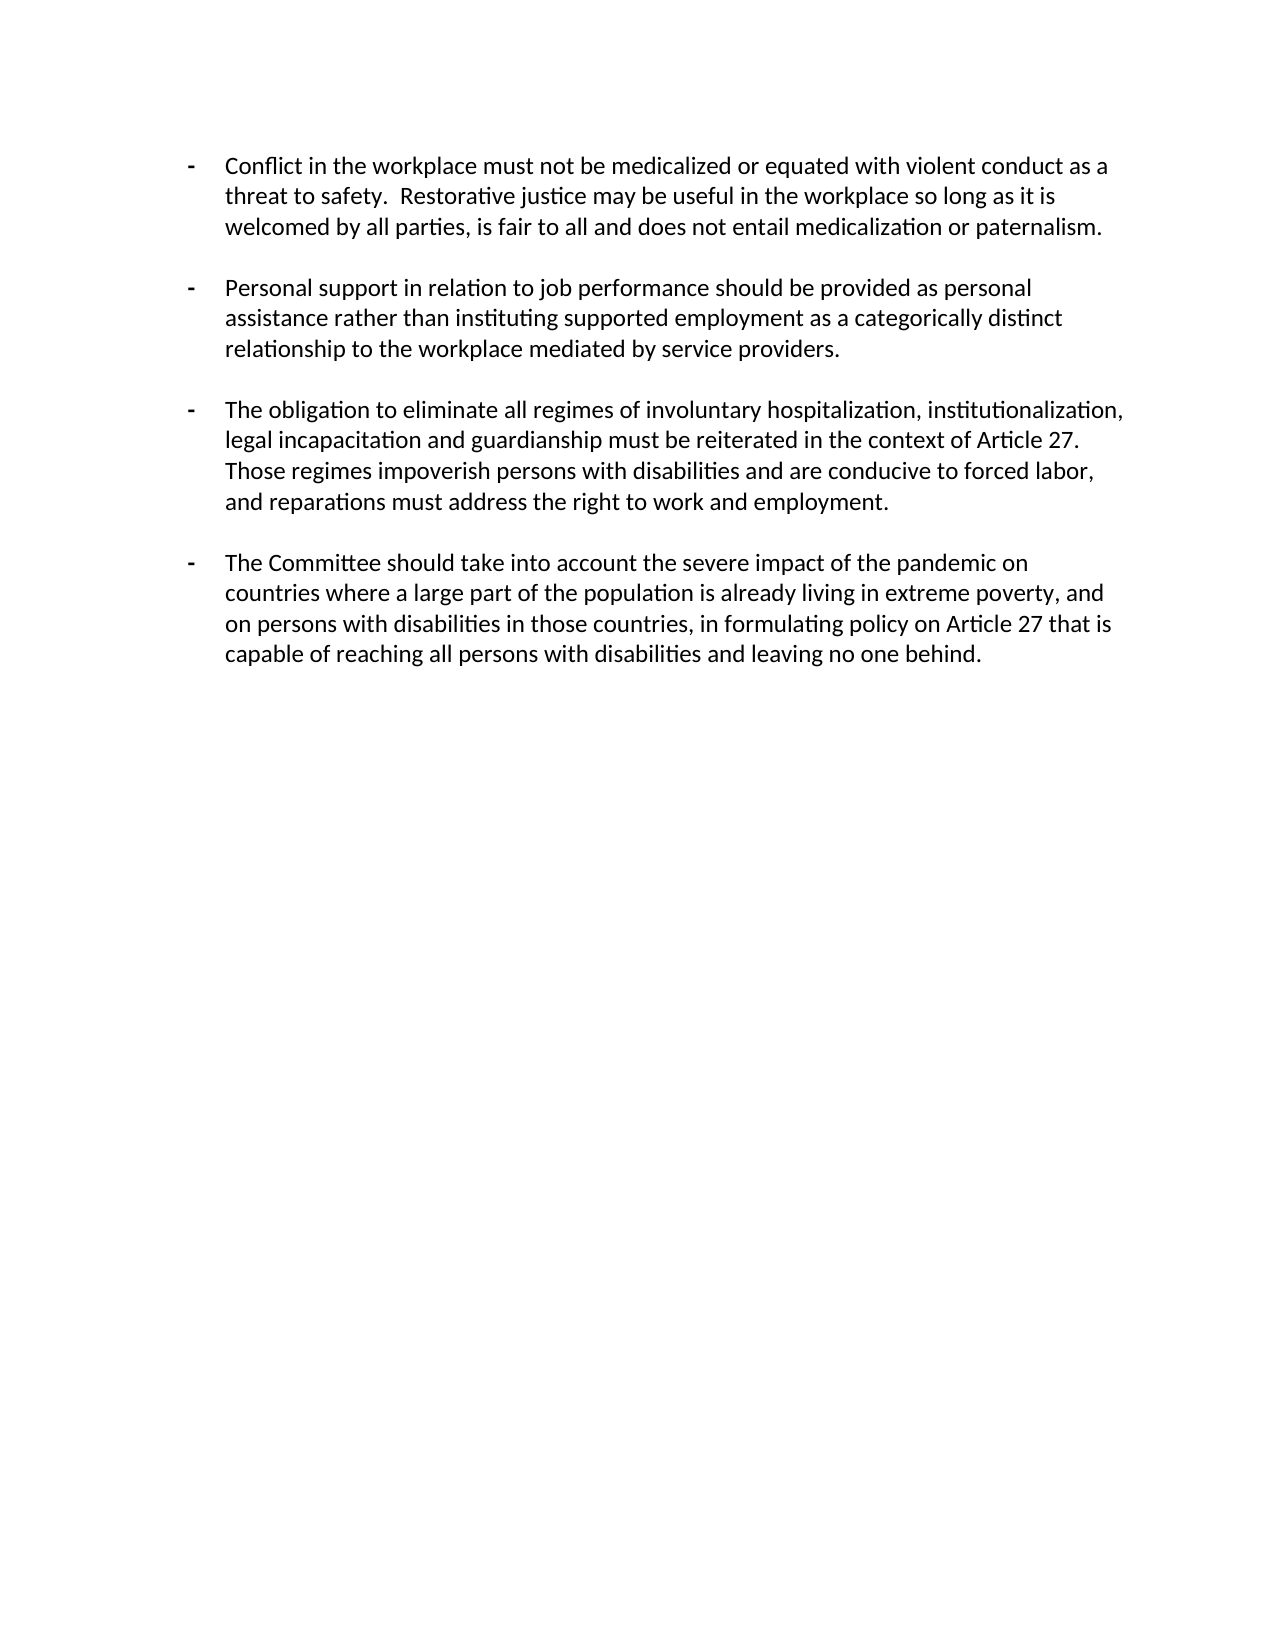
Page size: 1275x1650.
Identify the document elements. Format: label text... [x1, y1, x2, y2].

list Personal support in relation to job performance should be provided as personal assistance rather than instituting supported employment as a categorically distinct relationship to the workplace mediated by service providers. [187, 272, 1125, 364]
list Conflict in the workplace must not be medicalized or equated with violent conduct as a threat to safety. Restorative justice may be useful in the workplace so long as it is welcomed by all parties, is fair to all and does not entail medicalization or paternalism. [187, 150, 1125, 242]
list The Committee should take into account the severe impact of the pandemic on countries where a large part of the population is already living in extreme poverty, and on persons with disabilities in those countries, in formulating policy on Article 27 that is capable of reaching all persons with disabilities and leaving no one behind. [187, 547, 1125, 669]
list The obligation to eliminate all regimes of involuntary hospitalization, institutionalization, legal incapacitation and guardianship must be reiterated in the context of Article 27. Those regimes impoverish persons with disabilities and are conducive to forced labor, and reparations must address the right to work and employment. [187, 394, 1125, 516]
